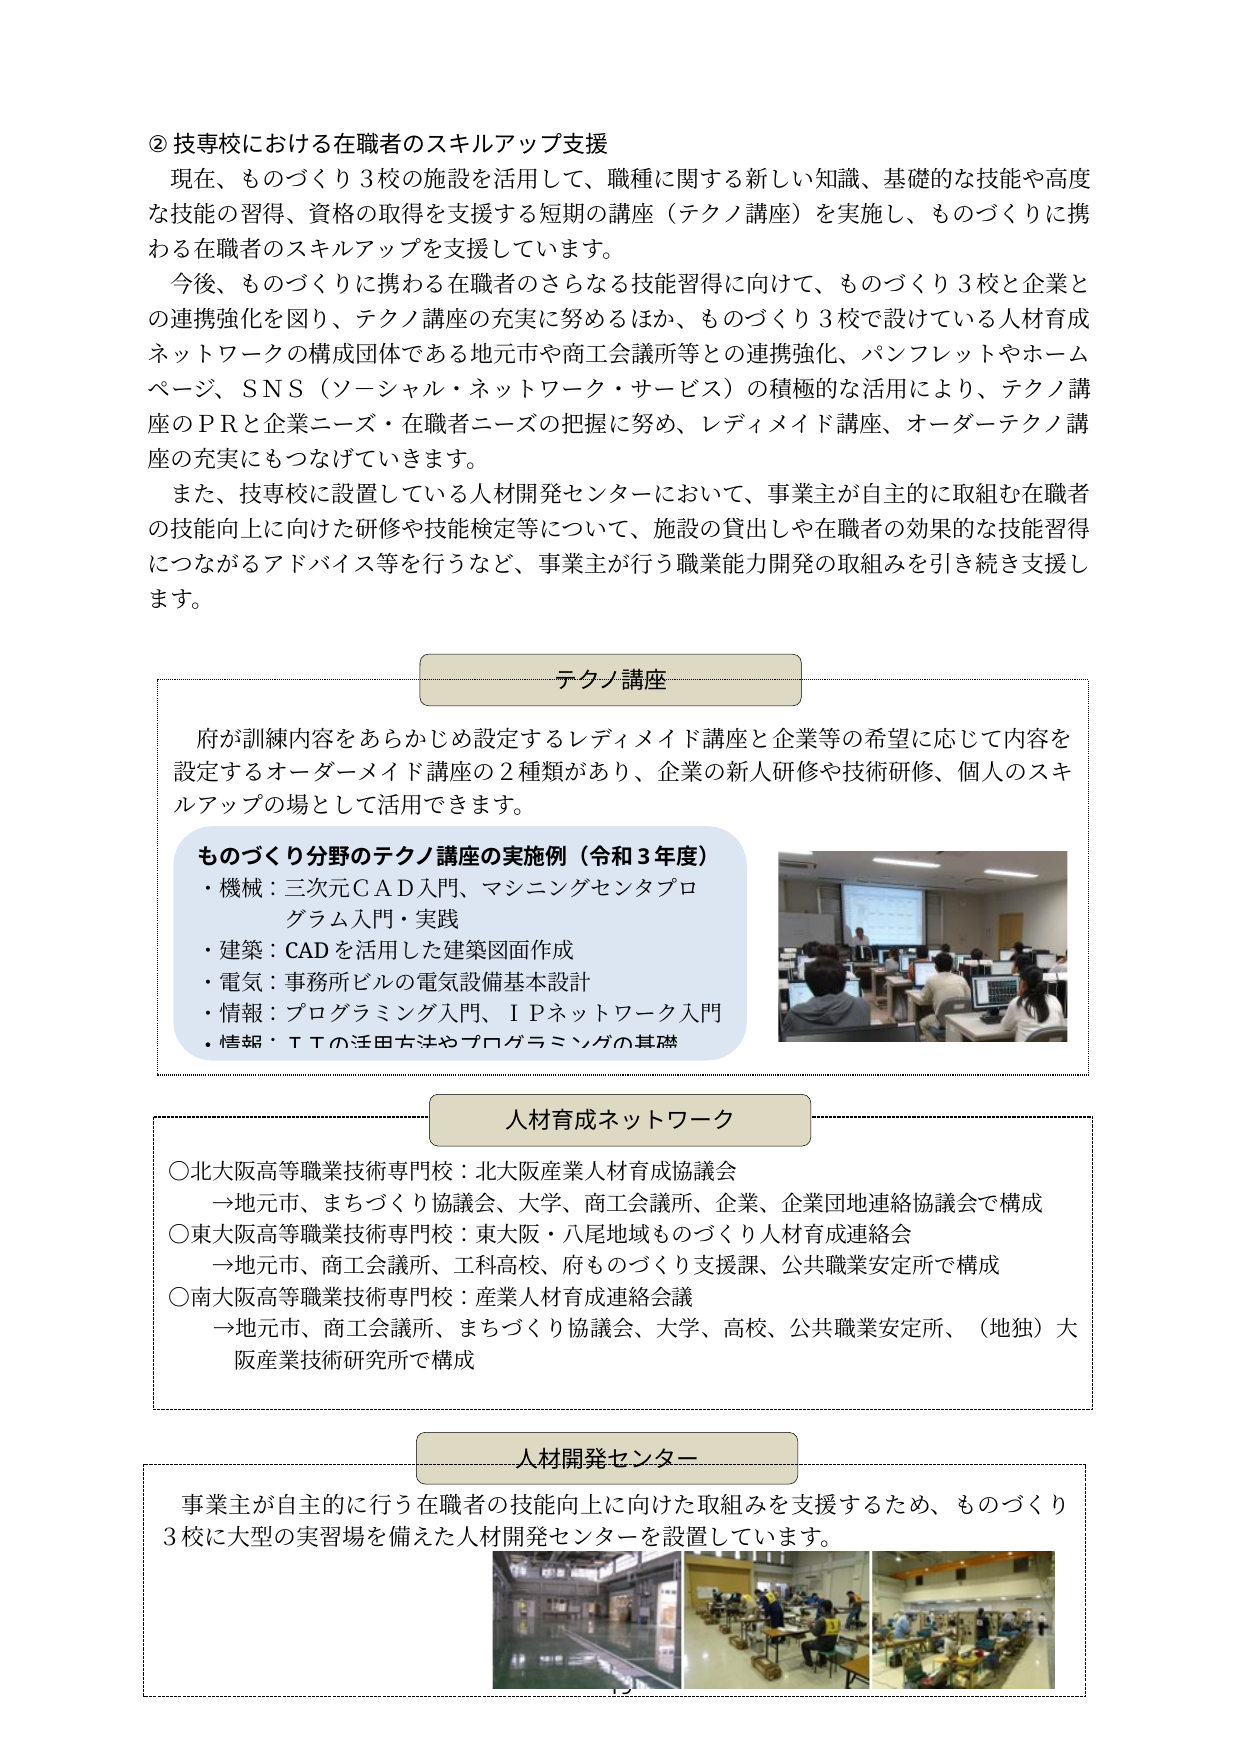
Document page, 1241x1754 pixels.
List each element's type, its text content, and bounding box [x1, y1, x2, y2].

text 今後、ものづくりに携わる在職者のさらなる技能習得に向けて、ものづくり３校と企業との連携強化を図り、テクノ講座の充実に努めるほか、ものづくり３校で設けている人材育成ネットワークの構成団体である地元市や商工会議所等との連携強化、パンフレットやホームページ、ＳＮＳ（ソ－シャル・ネットワーク・サービス）の積極的な活用により、テクノ講座のＰＲと企業ニーズ・在職者ニーズの把握に努め、レディメイド講座、オーダーテクノ講座の充実にもつなげていきます。 [148, 264, 1092, 474]
text ②技専校における在職者のスキルアップ支援 [148, 124, 1092, 159]
text 現在、ものづくり３校の施設を活用して、職種に関する新しい知識、基礎的な技能や高度な技能の習得、資格の取得を支援する短期の講座（テクノ講座）を実施し、ものづくりに携わる在職者のスキルアップを支援しています。 [148, 159, 1092, 264]
text また、技専校に設置している人材開発センターにおいて、事業主が自主的に取組む在職者の技能向上に向けた研修や技能検定等について、施設の貸出しや在職者の効果的な技能習得につながるアドバイス等を行うなど、事業主が行う職業能力開発の取組みを引き続き支援します。 [148, 474, 1092, 614]
picture [492, 1551, 1055, 1689]
picture [778, 851, 1068, 1042]
